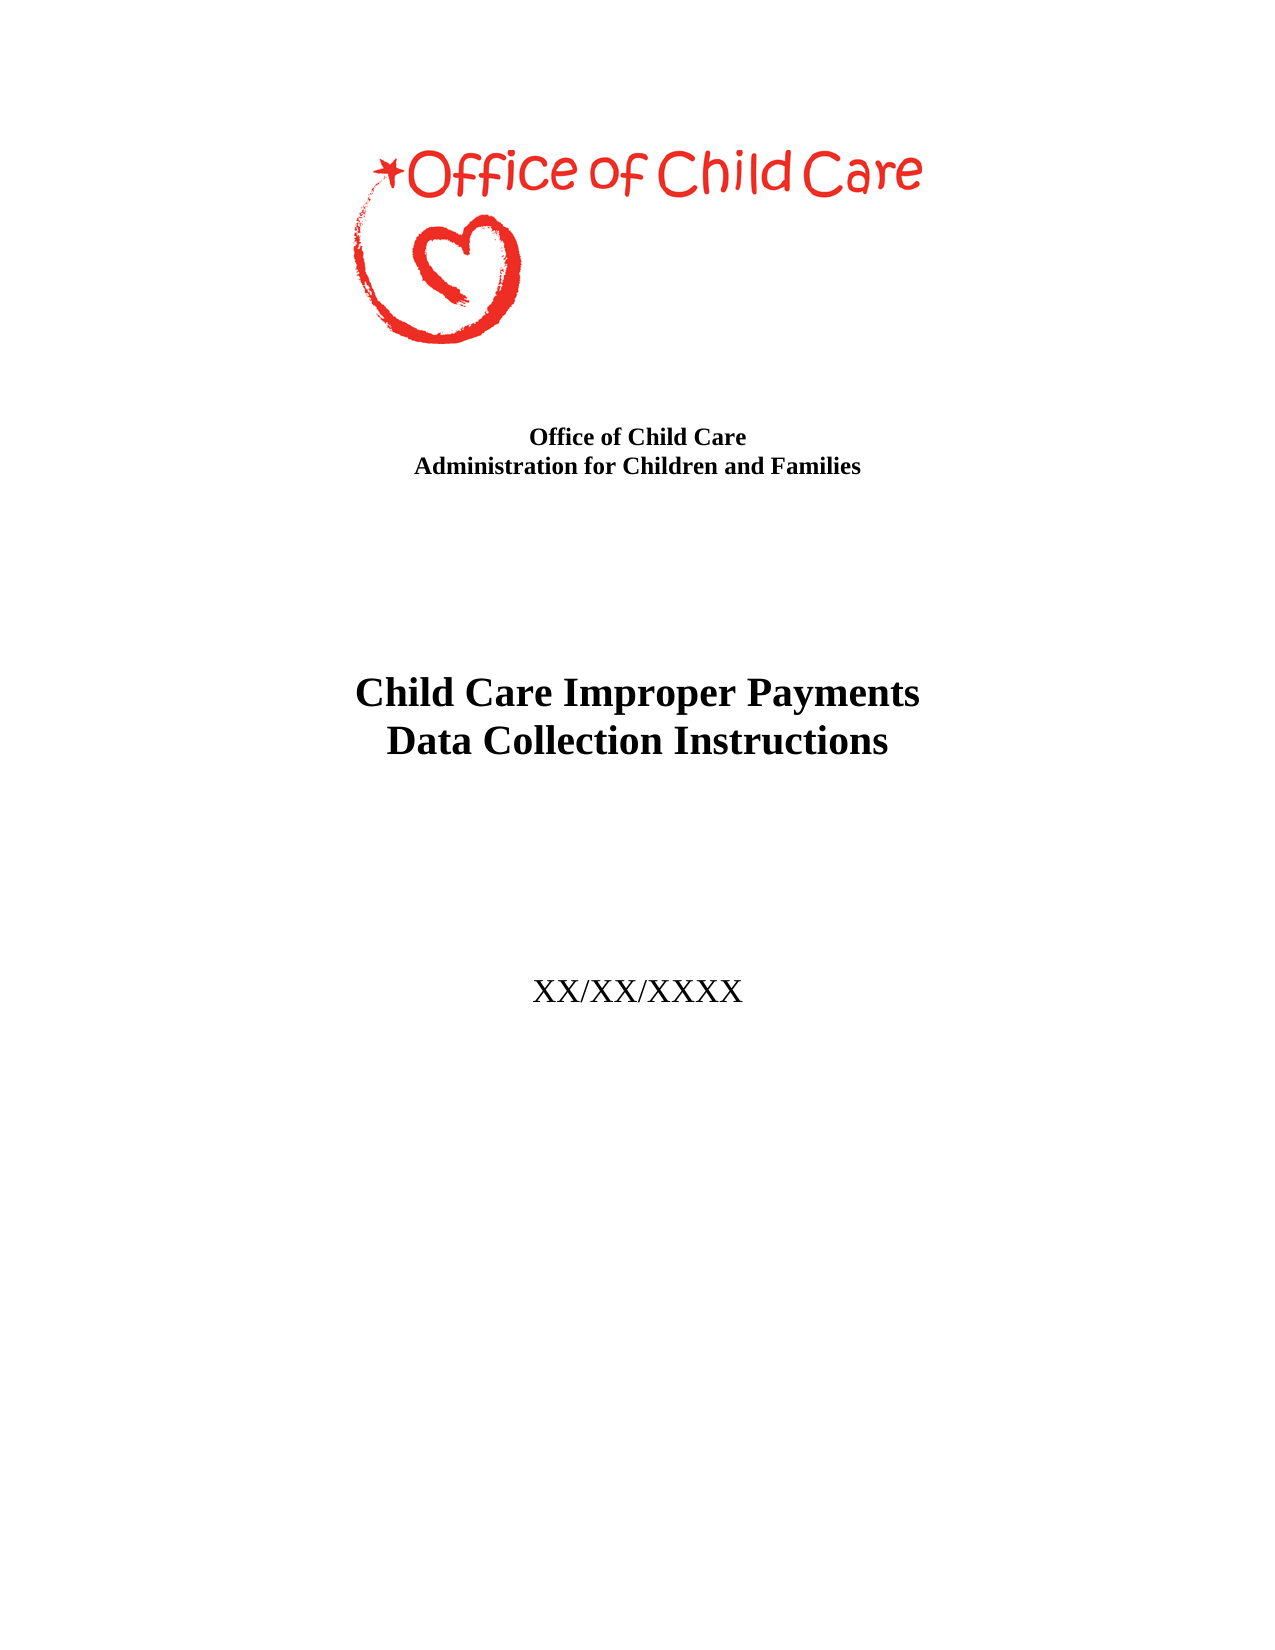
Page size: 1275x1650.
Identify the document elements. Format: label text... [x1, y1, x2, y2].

text Administration for Children and Families [150, 451, 1125, 480]
picture [353, 150, 922, 344]
text Office of Child Care [150, 422, 1125, 451]
text Child Care Improper Payments Data Collection Instructions [150, 667, 1125, 763]
text XX/XX/XXXX [150, 972, 1125, 1010]
